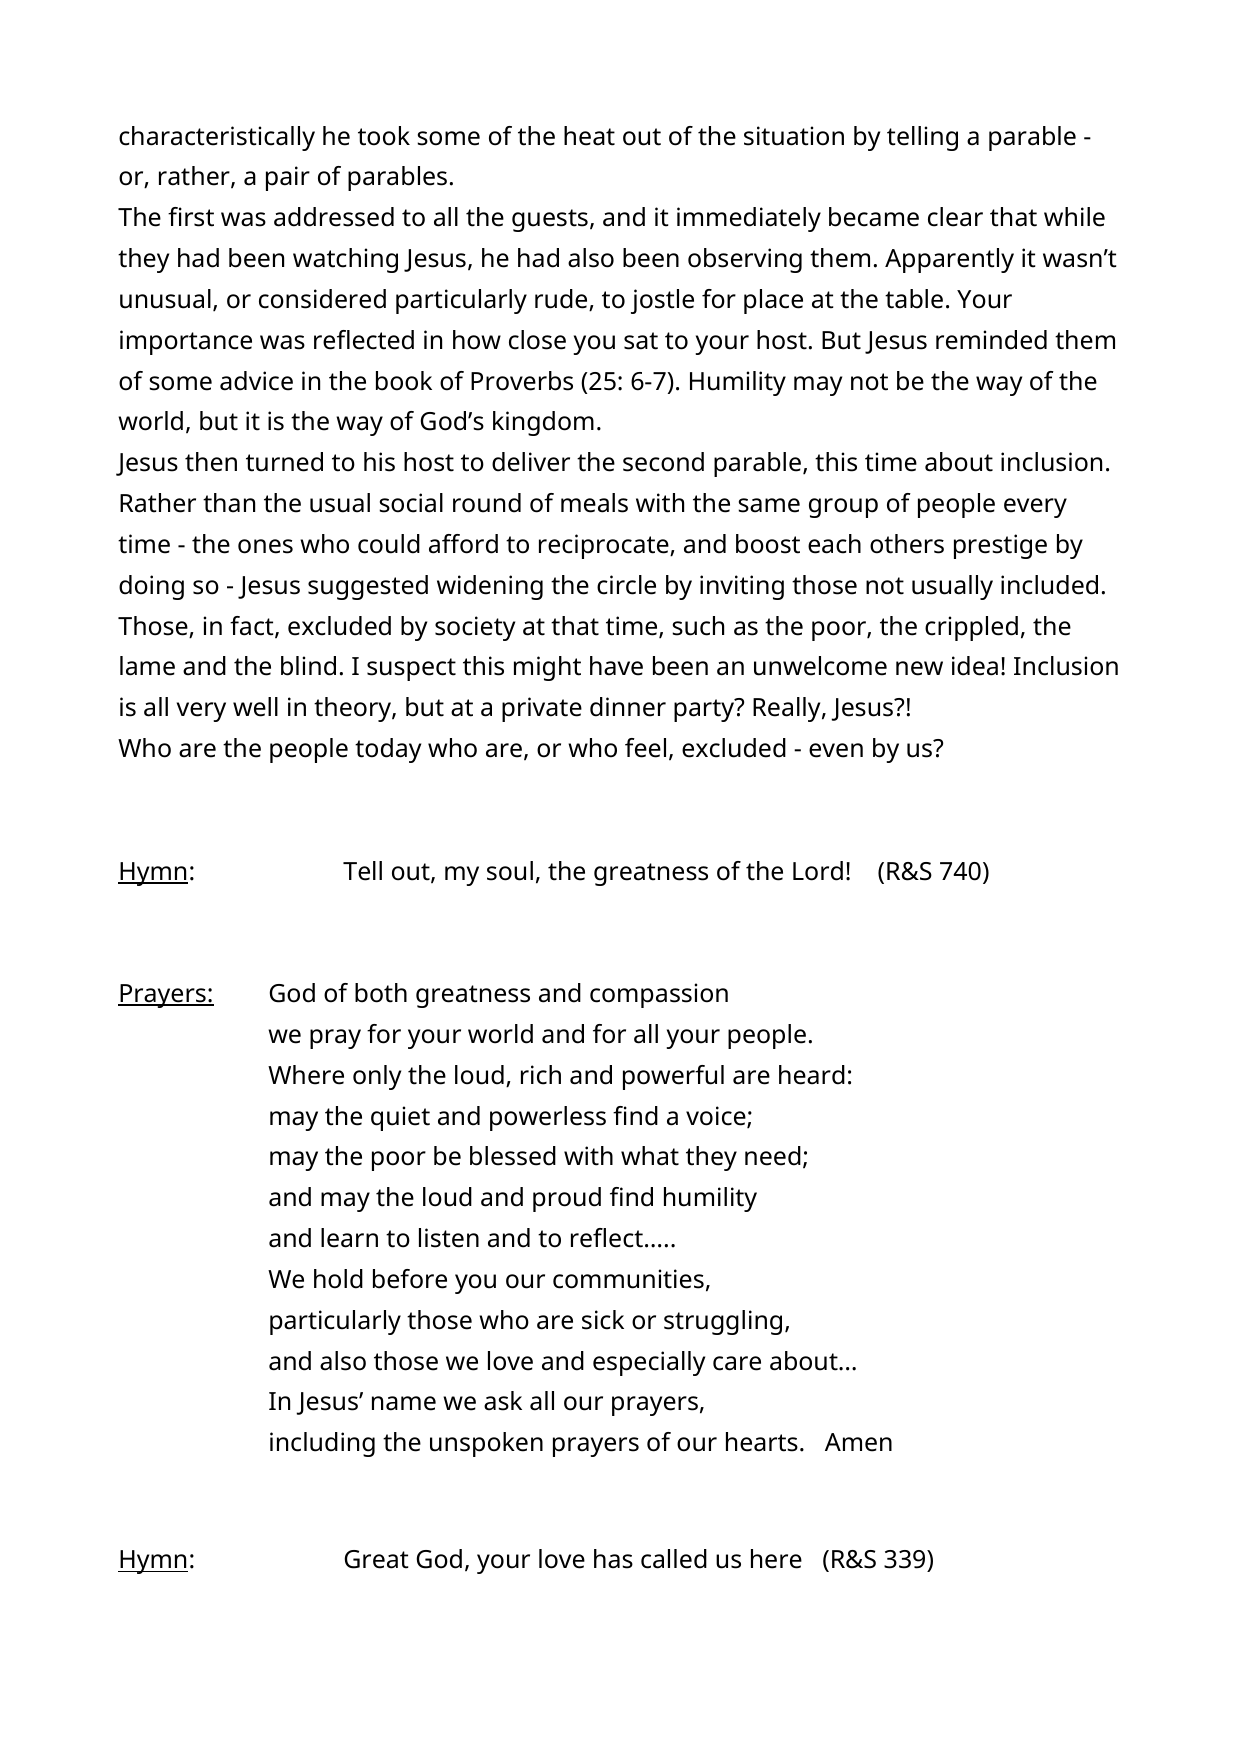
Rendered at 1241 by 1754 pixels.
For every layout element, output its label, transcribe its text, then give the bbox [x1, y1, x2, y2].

text Who are the people today who are, or who feel, excluded - even by us? [118, 731, 1122, 765]
text we pray for your world and for all your people. [118, 1016, 1122, 1051]
text particularly those who are sick or struggling, [118, 1302, 1122, 1336]
text We hold before you our communities, [118, 1261, 1122, 1296]
text Hymn: Great God, your love has called us here (R&S 339) [118, 1542, 1122, 1576]
text Hymn: Tell out, my soul, the greatness of the Lord! (R&S 740) [118, 853, 1122, 887]
text and may the loud and proud find humility [118, 1180, 1122, 1214]
text and learn to listen and to reflect….. [118, 1221, 1122, 1255]
text Prayers: God of both greatness and compassion [118, 976, 1122, 1010]
text In Jesus’ name we ask all our prayers, [118, 1384, 1122, 1418]
text The first was addressed to all the guests, and it immediately became clear that while they had been watching Jesus, he had also been observing them. Apparently it wasn’t unusual, or considered particularly rude, to jostle for place at the table. Your importance was reflected in how close you sat to your host. But Jesus reminded them of some advice in the book of Proverbs (25: 6-7). Humility may not be the way of the world, but it is the way of God’s kingdom. [118, 200, 1122, 438]
text including the unspoken prayers of our hearts. Amen [118, 1425, 1122, 1459]
text may the poor be blessed with what they need; [118, 1139, 1122, 1173]
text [118, 118, 1122, 193]
text Jesus then turned to his host to deliver the second parable, this time about inclusion. Rather than the usual social round of meals with the same group of people every time - the ones who could afford to reciprocate, and boost each others prestige by doing so - Jesus suggested widening the circle by inviting those not usually included. Those, in fact, excluded by society at that time, such as the poor, the crippled, the lame and the blind. I suspect this might have been an unwelcome new idea! Inclusion is all very well in theory, but at a private dinner party? Really, Jesus?! [118, 445, 1122, 724]
text and also those we love and especially care about… [118, 1343, 1122, 1377]
text may the quiet and powerless find a voice; [118, 1098, 1122, 1132]
text Where only the loud, rich and powerful are heard: [118, 1057, 1122, 1091]
